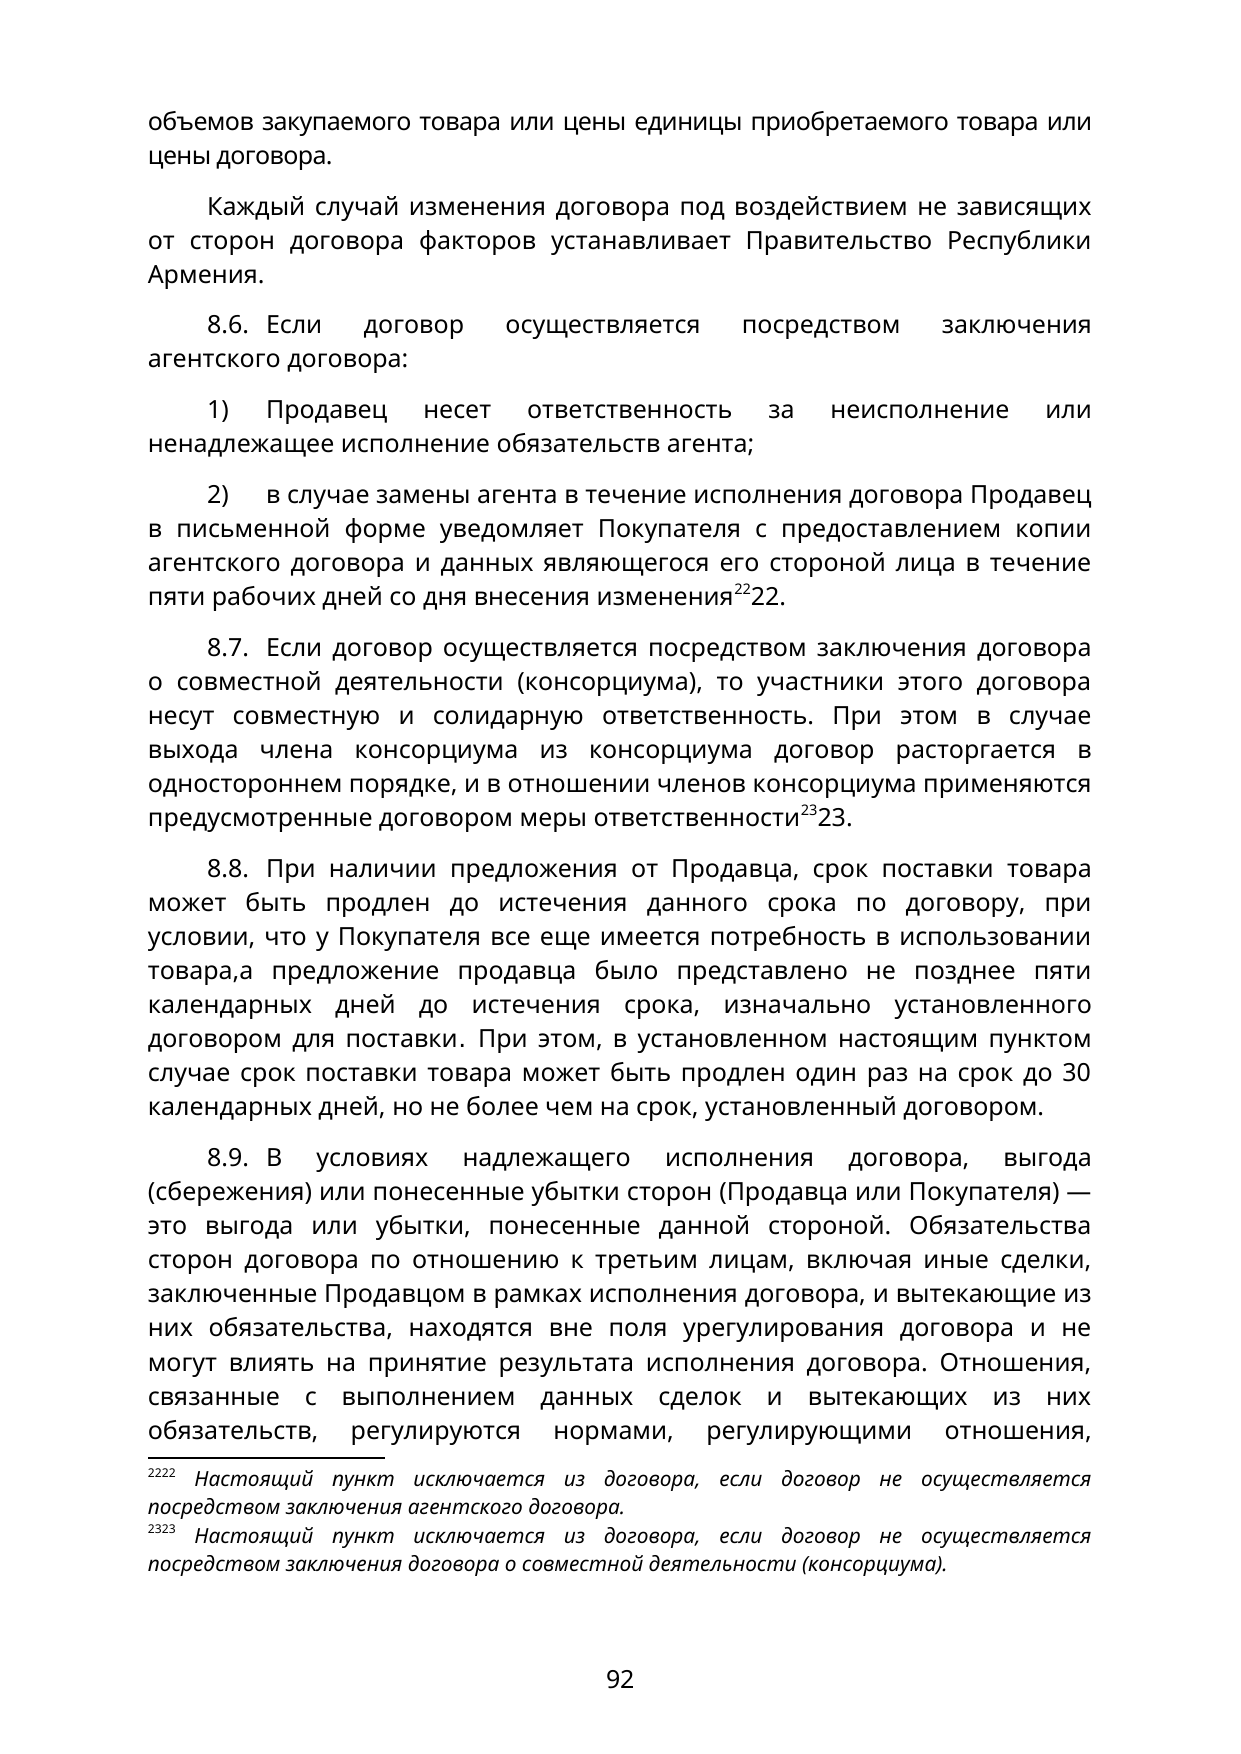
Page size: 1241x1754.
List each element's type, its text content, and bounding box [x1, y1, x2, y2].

text 8.7. Если договор осуществляется посредством заключения договора о совместной деятельности (консорциума), то участники этого договора несут совместную и солидарную ответственность. При этом в случае выхода члена консорциума из консорциума договор расторгается в одностороннем порядке, и в отношении членов консорциума применяются предусмотренные договором меры ответственности23. [148, 629, 1092, 834]
text 8.6. Если договор осуществляется посредством заключения агентского договора: [148, 307, 1092, 375]
text 8.8. При наличии предложения от Продавца, срок поставки товара может быть продлен до истечения данного срока по договору, при условии, что у Покупателя все еще имеется потребность в использовании товара,а предложение продавца было представлено не позднее пяти календарных дней до истечения срока, изначально установленного договором для поставки. При этом, в установленном настоящим пунктом случае срок поставки товара может быть продлен один раз на срок до 30 календарных дней, но не более чем на срок, установленный договором. [148, 851, 1092, 1123]
text 1) Продавец несет ответственность за неисполнение или ненадлежащее исполнение обязательств агента; [148, 392, 1092, 460]
text 2) в случае замены агента в течение исполнения договора Продавец в письменной форме уведомляет Покупателя с предоставлением копии агентского договора и данных являющегося его стороной лица в течение пяти рабочих дней со дня внесения изменения22. [148, 477, 1092, 613]
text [148, 1140, 1092, 1446]
text Каждый случай изменения договора под воздействием не зависящих от сторон договора факторов устанавливает Правительство Республики Армения. [148, 188, 1092, 290]
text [148, 103, 1092, 172]
